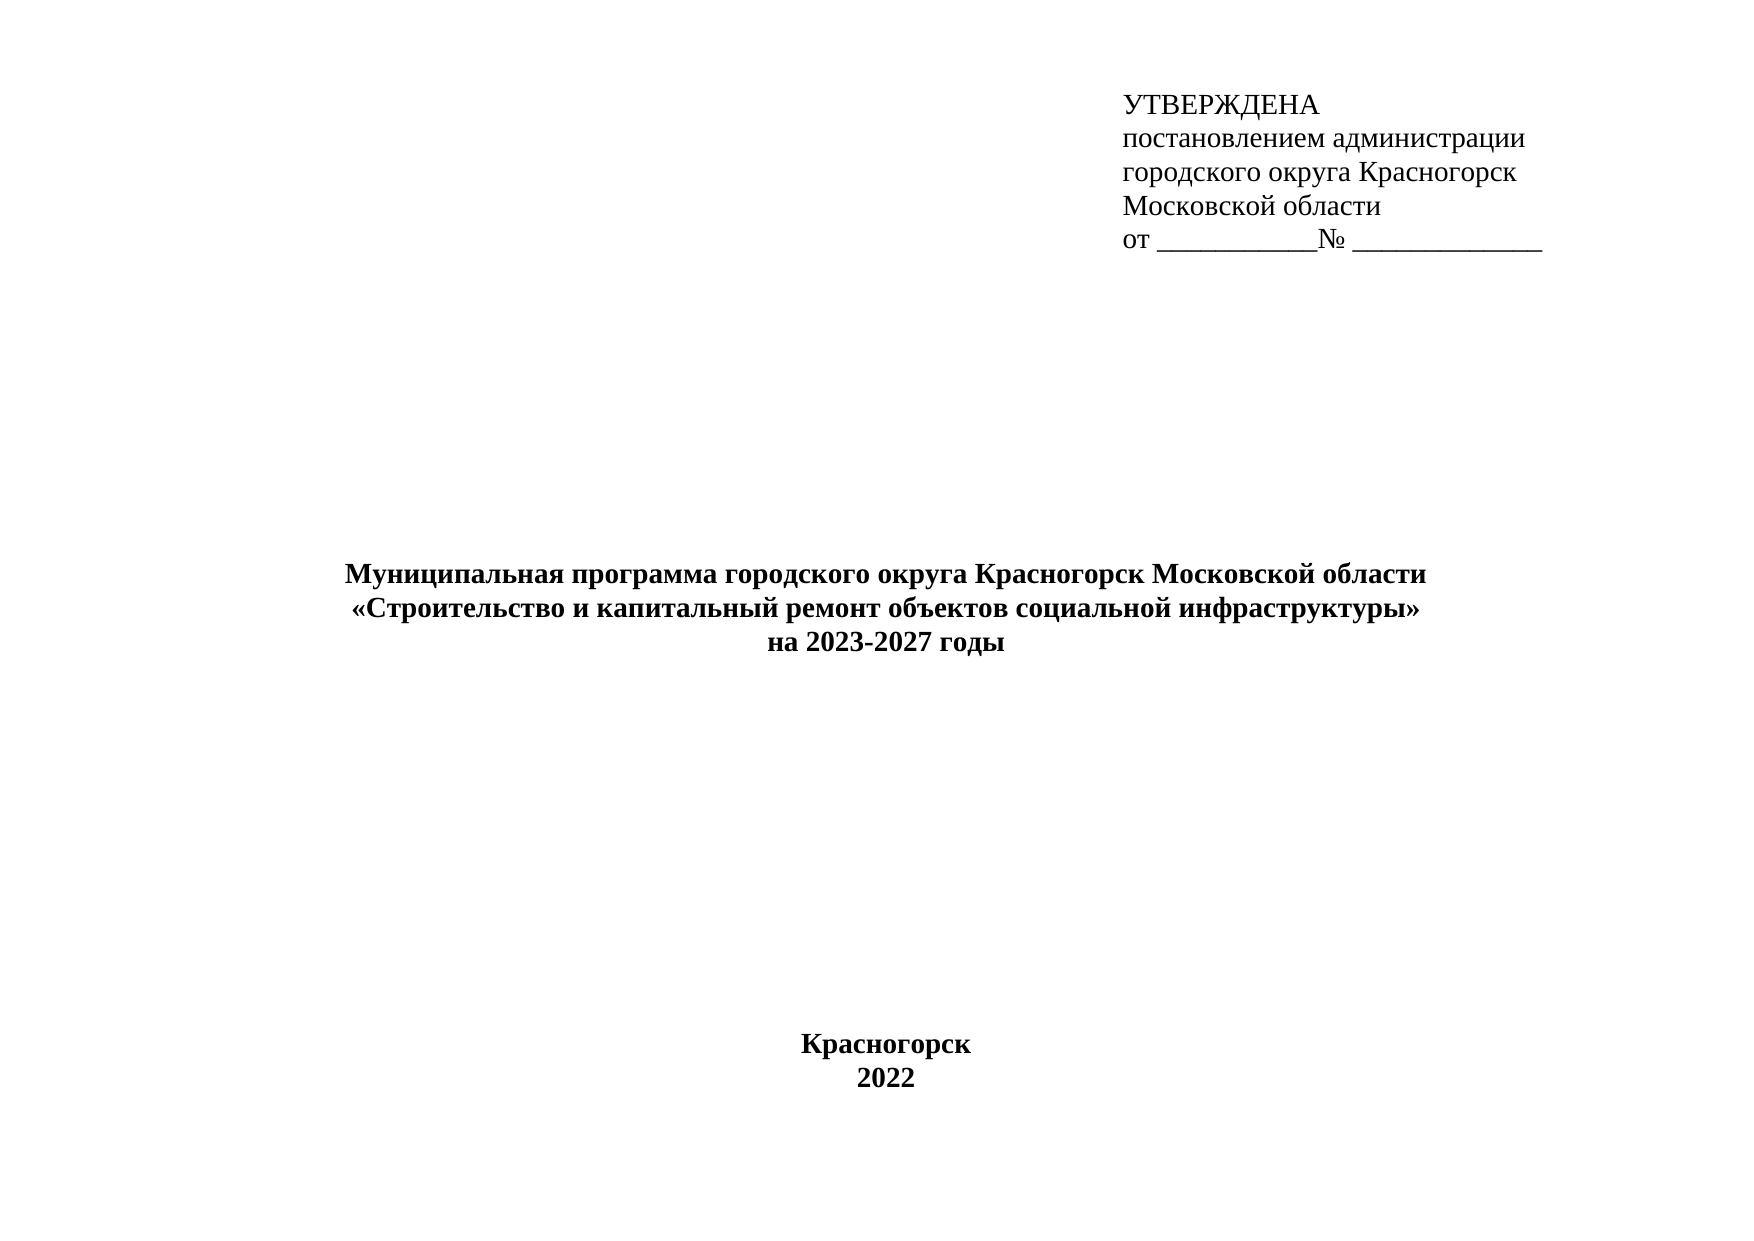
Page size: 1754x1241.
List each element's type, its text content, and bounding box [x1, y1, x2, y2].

text «Строительство и капитальный ремонт объектов социальной инфраструктуры» [118, 590, 1653, 624]
text на 2023-2027 годы [118, 624, 1653, 657]
text УТВЕРЖДЕНА [1122, 87, 1653, 121]
text Муниципальная программа городского округа Красногорск Московской области [118, 557, 1653, 590]
text от ___________№ _____________ [1122, 221, 1653, 255]
text Красногорск [118, 1026, 1653, 1060]
text Московской области [1122, 188, 1653, 221]
text 2022 [118, 1060, 1653, 1093]
text постановлением администрации [1122, 121, 1653, 154]
text городского округа Красногорск [1122, 154, 1653, 188]
